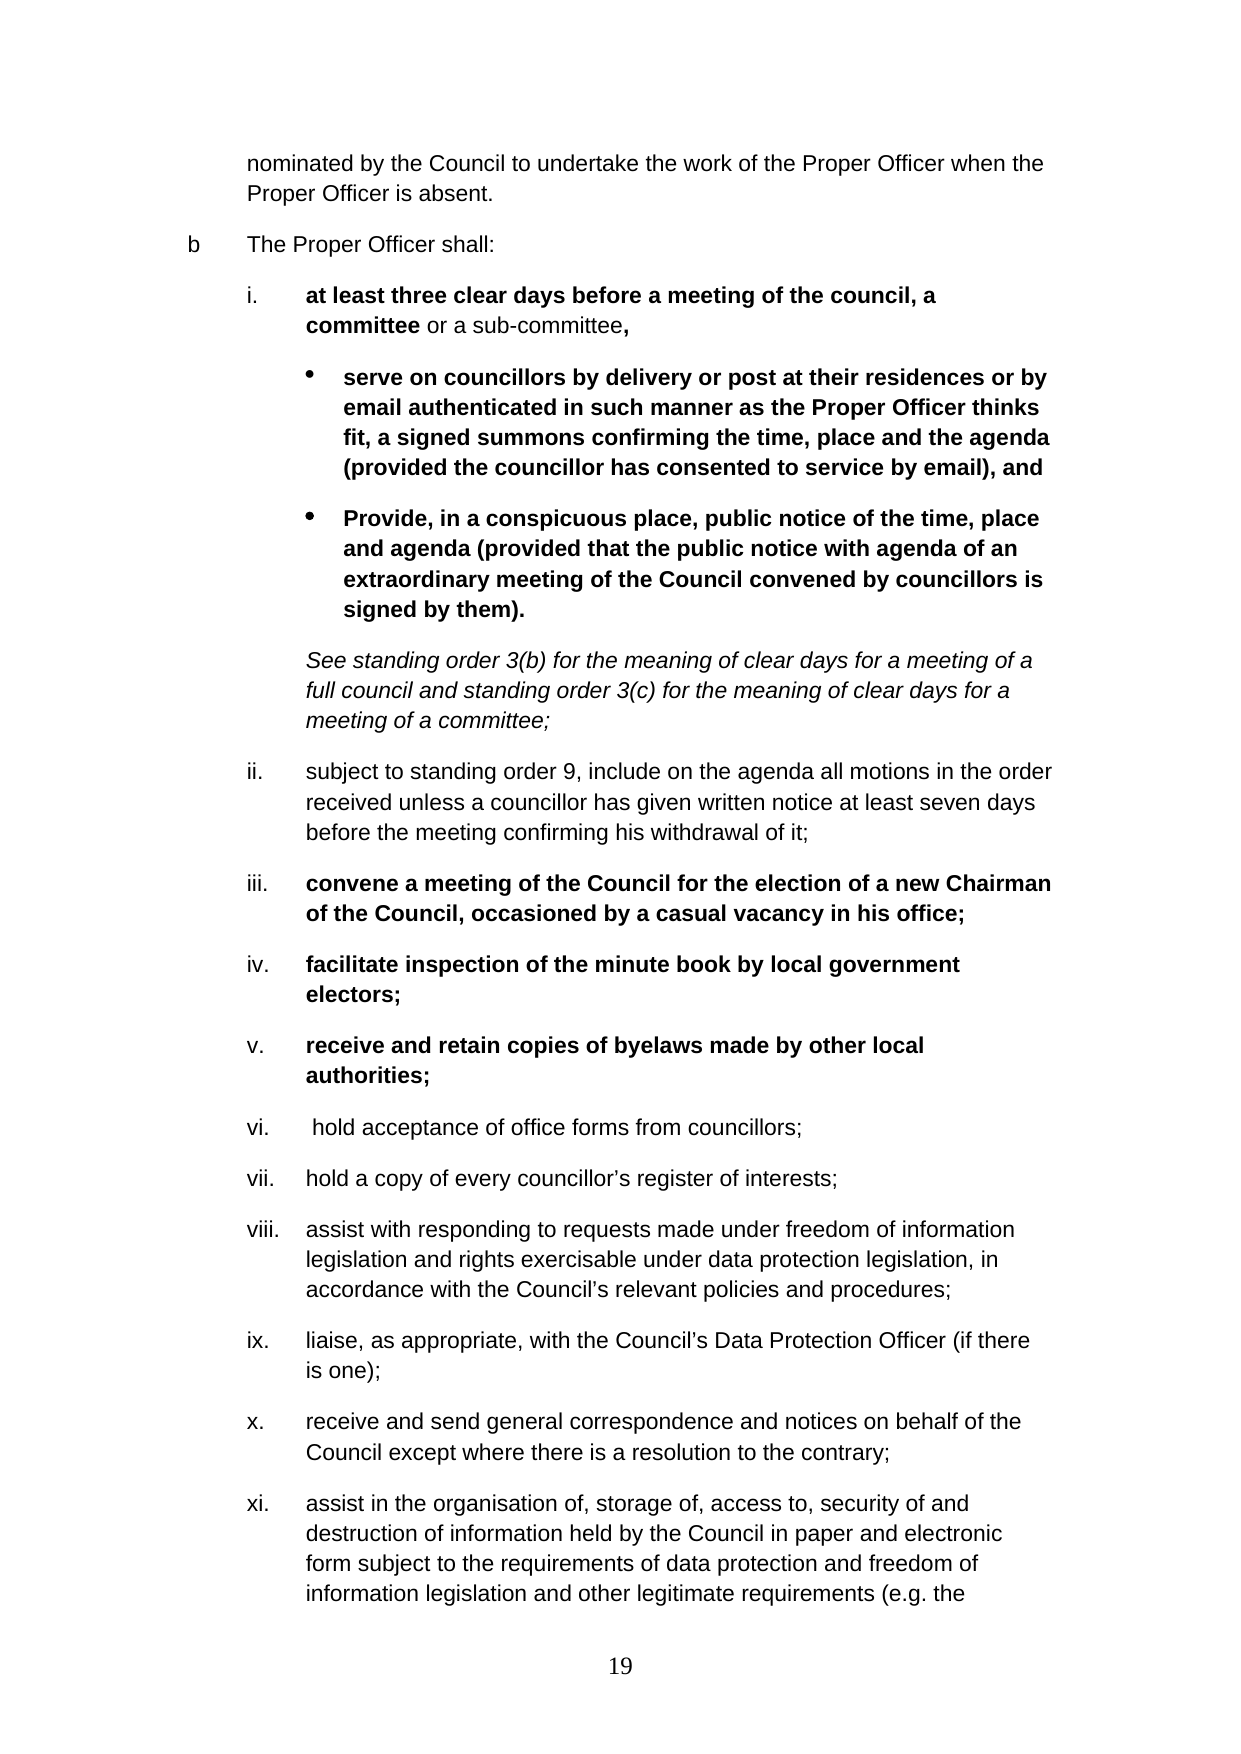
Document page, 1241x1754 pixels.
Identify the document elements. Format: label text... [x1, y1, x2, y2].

list liaise, as appropriate, with the Council’s Data Protection Officer (if there is one); [247, 1327, 1053, 1384]
text See standing order 3(b) for the meaning of clear days for a meeting of a full council and standing order 3(c) for the meaning of clear days for a meeting of a committee; [306, 647, 1053, 734]
list assist with responding to requests made under freedom of information legislation and rights exercisable under data protection legislation, in accordance with the Council’s relevant policies and procedures; [247, 1216, 1053, 1302]
list hold acceptance of office forms from councillors; [247, 1113, 1053, 1140]
list convene a meeting of the Council for the election of a new Chairman of the Council, occasioned by a casual vacancy in his office; [247, 870, 1053, 926]
list at least three clear days before a meeting of the council, a committee or a sub-committee, [247, 282, 1053, 339]
list subject to standing order 9, include on the agenda all motions in the order received unless a councillor has given written notice at least seven days before the meeting confirming his withdrawal of it; [247, 758, 1053, 845]
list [247, 1489, 1053, 1607]
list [187, 150, 1053, 207]
list receive and retain copies of byelaws made by other local authorities; [247, 1032, 1053, 1089]
list The Proper Officer shall: [187, 231, 1053, 258]
list serve on councillors by delivery or post at their residences or by email authenticated in such manner as the Proper Officer thinks fit, a signed summons confirming the time, place and the agenda (provided the councillor has consented to service by email), and [306, 363, 1053, 481]
list facilitate inspection of the minute book by local government electors; [247, 951, 1053, 1008]
list hold a copy of every councillor’s register of interests; [247, 1164, 1053, 1191]
list receive and send general correspondence and notices on behalf of the Council except where there is a resolution to the contrary; [247, 1408, 1053, 1465]
list Provide, in a conspicuous place, public notice of the time, place and agenda (provided that the public notice with agenda of an extraordinary meeting of the Council convened by councillors is signed by them). [306, 505, 1053, 622]
